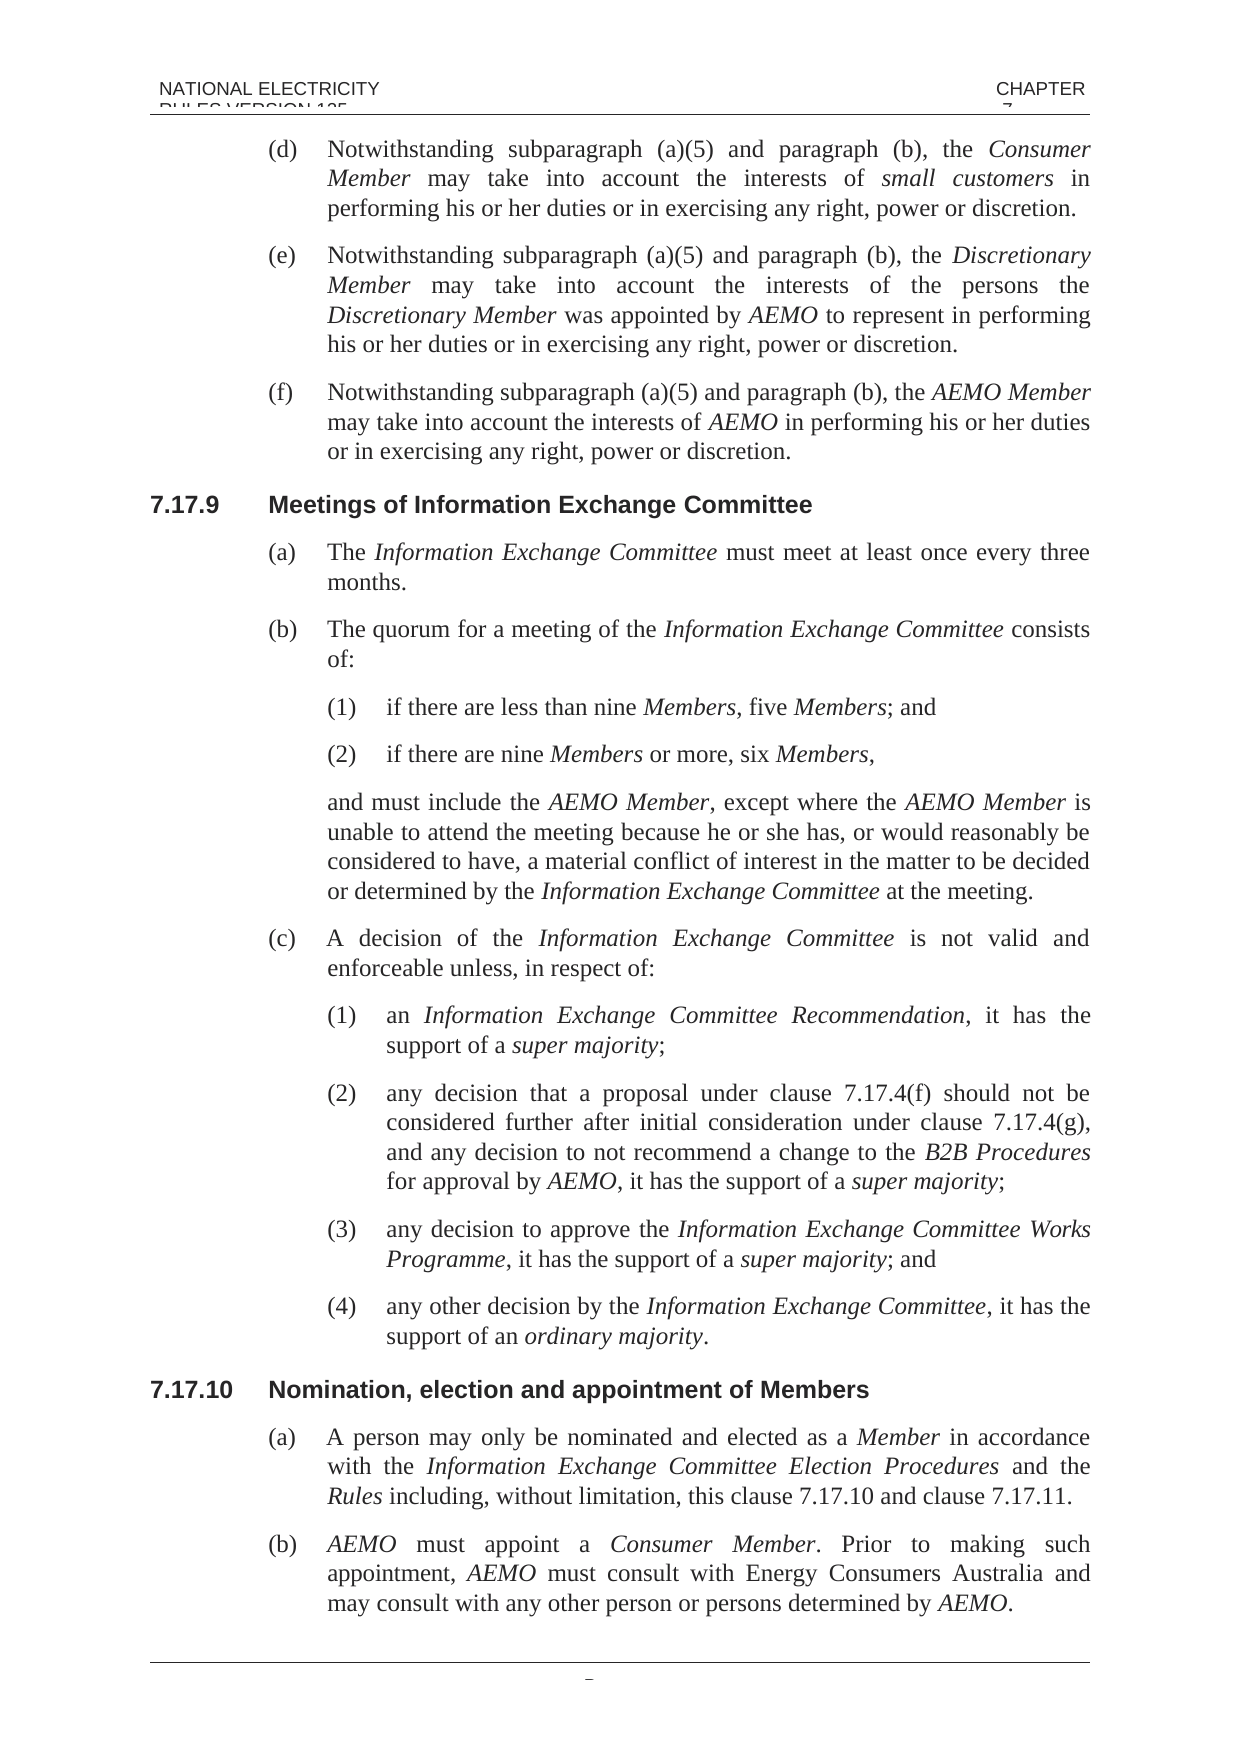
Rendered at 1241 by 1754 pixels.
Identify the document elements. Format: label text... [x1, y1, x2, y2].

list The quorum for a meeting of the Information Exchange Committee consists of: [268, 614, 1090, 673]
list The Information Exchange Committee must meet at least once every three months. [268, 537, 1090, 596]
list Notwithstanding subparagraph (a)(5) and paragraph (b), the Discretionary Member may take into account the interests of the persons the Discretionary Member was appointed by AEMO to represent in performing his or her duties or in exercising any right, power or discretion. [268, 241, 1091, 358]
list A decision of the Information Exchange Committee is not valid and enforceable unless, in respect of: [268, 923, 1089, 982]
subtitle Nomination, election and appointment of Members [150, 1375, 1103, 1404]
list A person may only be nominated and elected as a Member in accordance with the Information Exchange Committee Election Procedures and the Rules including, without limitation, this clause 7.17.10 and clause 7.17.11. [268, 1422, 1091, 1510]
list any decision that a proposal under clause 7.17.4(f) should not be considered further after initial consideration under clause 7.17.4(g), and any decision to not recommend a change to the B2B Procedures for approval by AEMO, it has the support of a super majority; [327, 1078, 1091, 1195]
list any decision to approve the Information Exchange Committee Works Programme, it has the support of a super majority; and [327, 1214, 1091, 1272]
list Notwithstanding subparagraph (a)(5) and paragraph (b), the Consumer Member may take into account the interests of small customers in performing his or her duties or in exercising any right, power or discretion. [268, 134, 1091, 222]
text and must include the AEMO Member, except where the AEMO Member is unable to attend the meeting because he or she has, or would reasonably be considered to have, a material conflict of interest in the matter to be decided or determined by the Information Exchange Committee at the meeting. [327, 787, 1091, 904]
list any other decision by the Information Exchange Committee, it has the support of an ordinary majority. [327, 1291, 1091, 1349]
list Notwithstanding subparagraph (a)(5) and paragraph (b), the AEMO Member may take into account the interests of AEMO in performing his or her duties or in exercising any right, power or discretion. [268, 377, 1091, 465]
list if there are less than nine Members, five Members; and [327, 692, 1103, 720]
list an Information Exchange Committee Recommendation, it has the support of a super majority; [327, 1001, 1091, 1059]
subtitle Meetings of Information Exchange Committee [150, 490, 1103, 519]
list if there are nine Members or more, six Members, [327, 739, 1103, 768]
list AEMO must appoint a Consumer Member. Prior to making such appointment, AEMO must consult with Energy Consumers Australia and may consult with any other person or persons determined by AEMO. [268, 1529, 1091, 1617]
